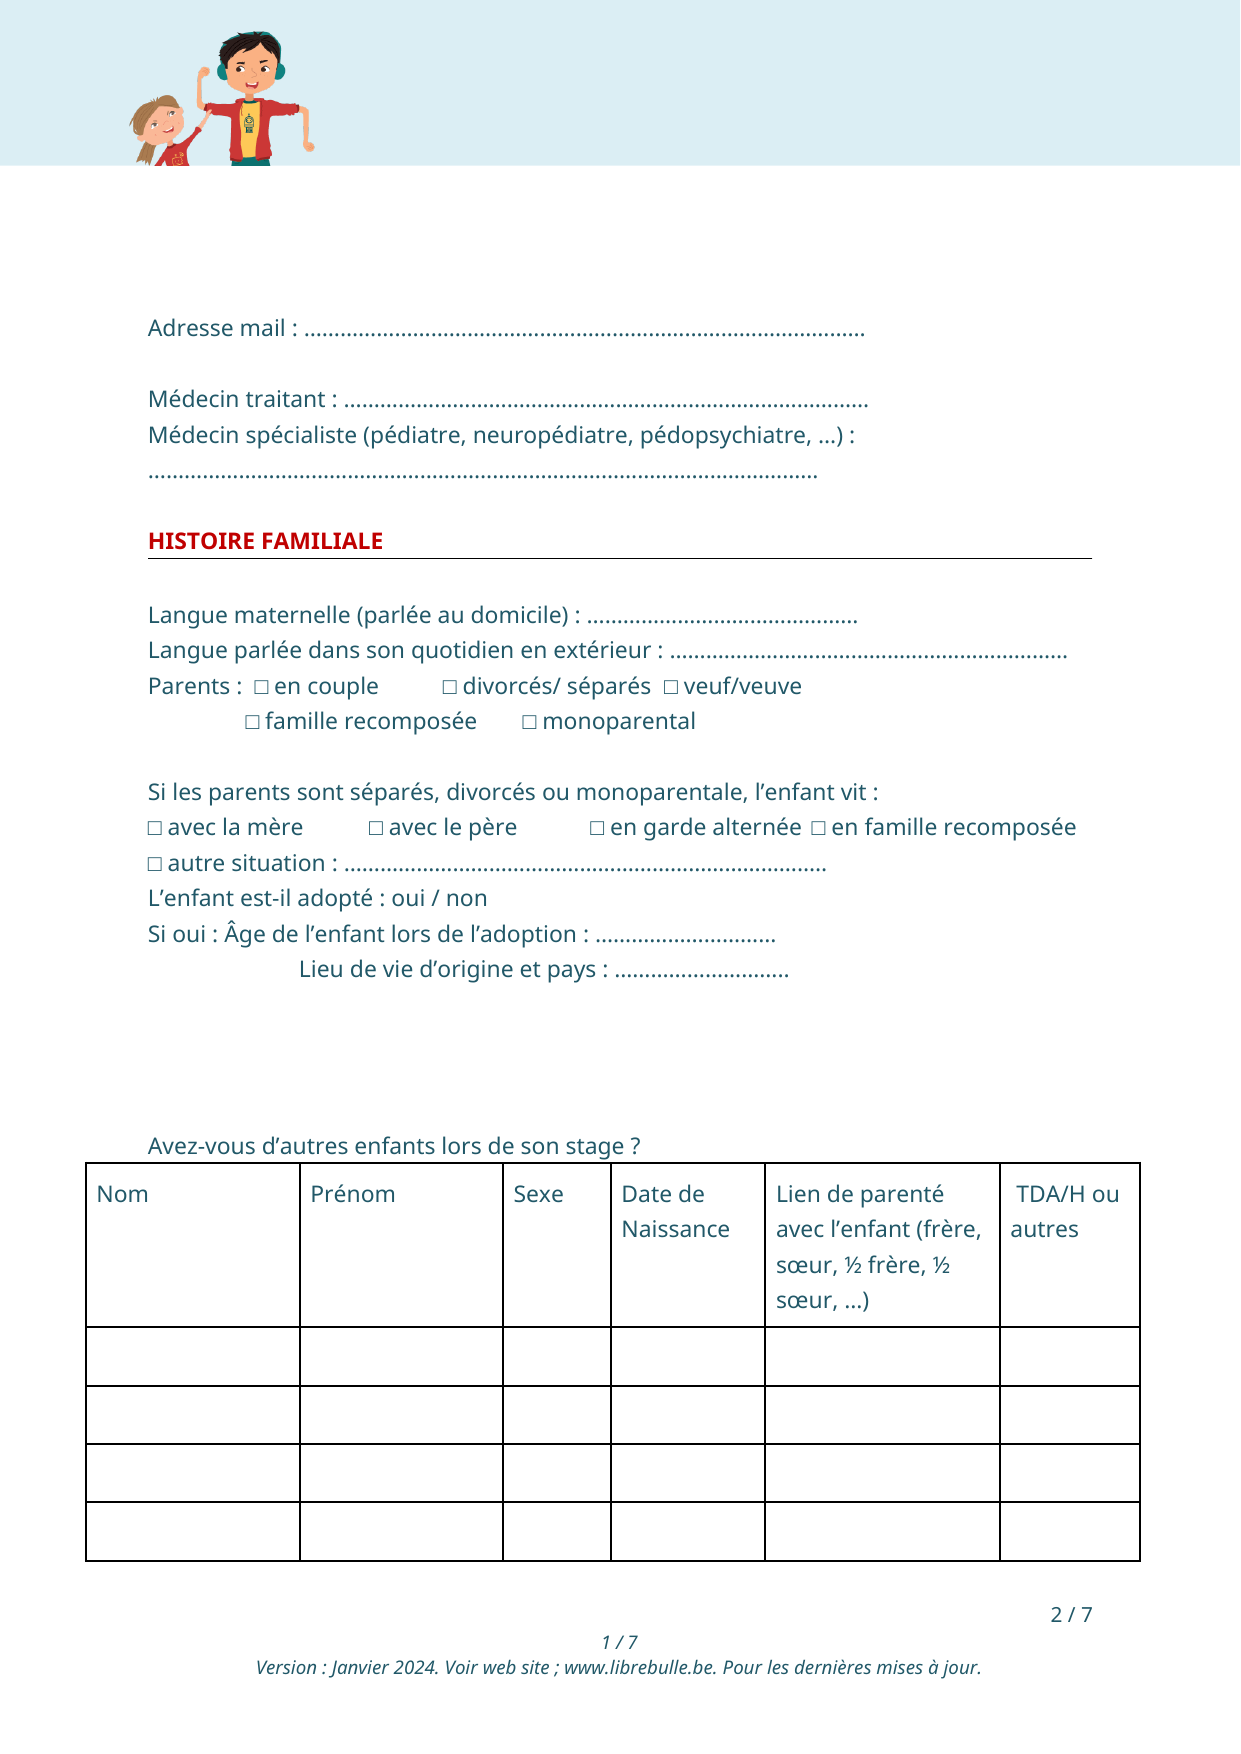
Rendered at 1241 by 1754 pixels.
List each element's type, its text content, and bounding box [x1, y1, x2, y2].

table_cell [87, 1328, 299, 1384]
text L’enfant est-il adopté : oui / non [148, 878, 1092, 914]
table_cell [504, 1387, 610, 1443]
text □ autre situation : …………………………………………………………………….. [148, 843, 1092, 878]
text Médecin traitant : …………………………………………………………………………… [148, 379, 1092, 415]
table_cell [504, 1503, 610, 1559]
table_cell [612, 1328, 764, 1384]
text □ avec la mère □ avec le père □ en garde alternée □ en famille recomposée [148, 807, 1092, 843]
text Si les parents sont séparés, divorcés ou monoparentale, l’enfant vit : [148, 772, 1092, 807]
text Langue parlée dans son quotidien en extérieur : ………………………………………………………… [148, 630, 1092, 666]
text Médecin spécialiste (pédiatre, neuropédiatre, pédopsychiatre, …) : ………………………………………………………………………………………………… [148, 415, 1092, 486]
table_cell [504, 1445, 610, 1501]
text Si oui : Âge de l’enfant lors de l’adoption : ………………………… [148, 914, 1092, 949]
table_cell [612, 1387, 764, 1443]
text □ famille recomposée □ monoparental [148, 701, 1092, 737]
text Lieu de vie d’origine et pays : ……………………….. [148, 949, 1092, 984]
table_cell [1001, 1328, 1139, 1384]
table_cell [301, 1328, 502, 1384]
table_header Lien de parenté avec l’enfant (frère, sœur, ½ frère, ½ sœur, …) [766, 1164, 999, 1326]
table_header Sexe [504, 1164, 610, 1326]
table_cell [87, 1387, 299, 1443]
table_cell [301, 1503, 502, 1559]
text Parents : □ en couple □ divorcés/ séparés □ veuf/veuve [148, 666, 1092, 701]
text Langue maternelle (parlée au domicile) : ……………………………………… [148, 595, 1092, 630]
picture [86, 0, 343, 166]
text Adresse mail : ………………………………………………………………………………… [148, 308, 1092, 344]
table_cell [301, 1445, 502, 1501]
table_cell [301, 1387, 502, 1443]
table_cell [1001, 1445, 1139, 1501]
table_cell [766, 1503, 999, 1559]
table_header Nom [87, 1164, 299, 1326]
text HISTOIRE FAMILIALE [148, 521, 1092, 558]
table_cell [504, 1328, 610, 1384]
table_cell [1001, 1387, 1139, 1443]
table_cell [87, 1445, 299, 1501]
text Avez-vous d’autres enfants lors de son stage ? [148, 1126, 1092, 1162]
table_header Date de Naissance [612, 1164, 764, 1326]
table_cell [612, 1445, 764, 1501]
table_cell [766, 1328, 999, 1384]
table_cell [1001, 1503, 1139, 1559]
table_cell [612, 1503, 764, 1559]
table_cell [87, 1503, 299, 1559]
table_header Prénom [301, 1164, 502, 1326]
table_cell [766, 1445, 999, 1501]
table_cell [766, 1387, 999, 1443]
table_header TDA/H ou autres [1001, 1164, 1139, 1326]
